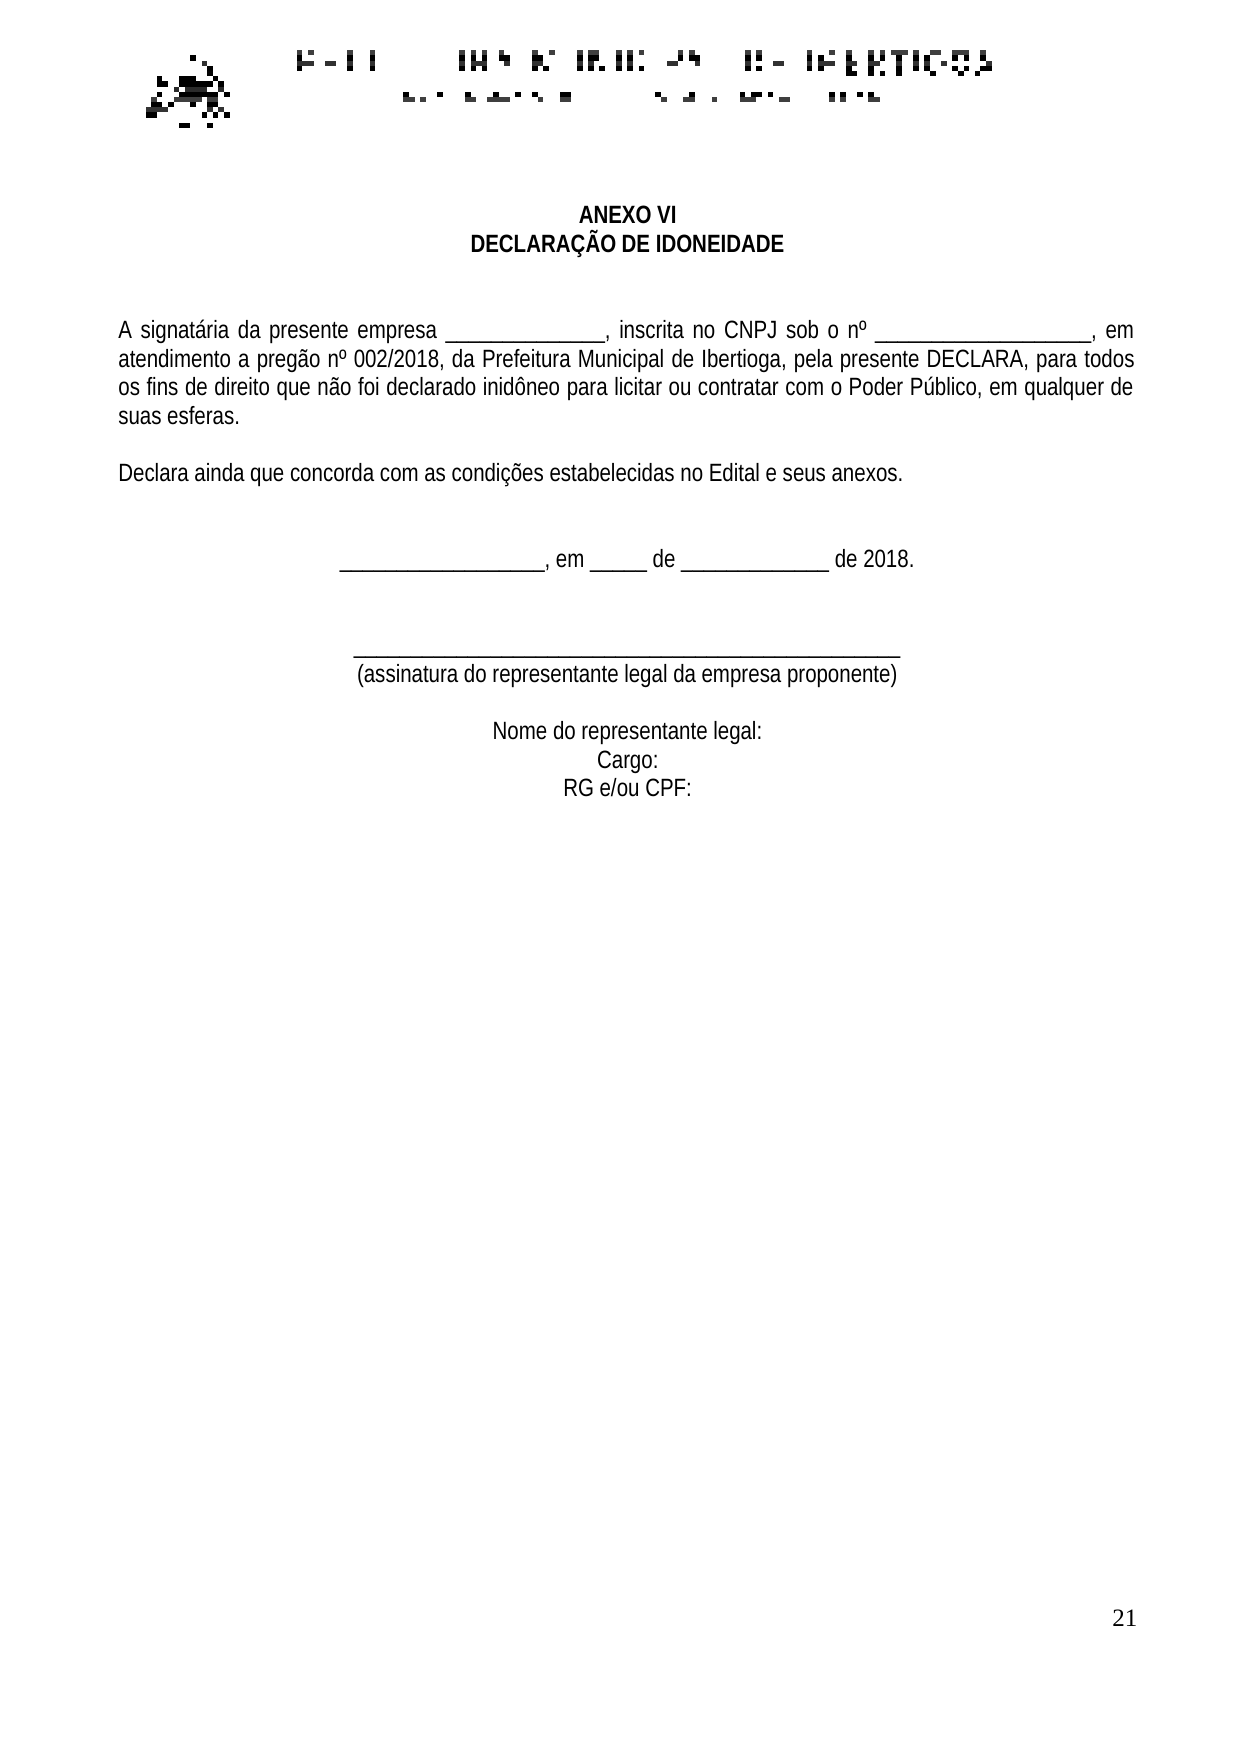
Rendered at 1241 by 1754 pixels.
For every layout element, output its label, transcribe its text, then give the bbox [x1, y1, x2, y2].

text Cargo: [118, 745, 1137, 773]
text Nome do representante legal: [118, 716, 1137, 745]
text DECLARAÇÃO de IDONEIDADE [118, 229, 1137, 258]
text RG e/ou CPF: [118, 773, 1137, 802]
text ANEXO VI [118, 201, 1137, 229]
text __________________, em _____ de _____________ de 2018. [118, 544, 1137, 573]
text ________________________________________________ [118, 630, 1137, 659]
text A signatária da presente empresa ______________, inscrita no CNPJ sob o nº ___________________, em atendimento a pregão nº 002/2018, da Prefeitura Municipal de Ibertioga, pela presente DECLARA, para todos os fins de direito que não foi declarado inidôneo para licitar ou contratar com o Poder Público, em qualquer de suas esferas. [118, 315, 1137, 430]
text Declara ainda que concorda com as condições estabelecidas no Edital e seus anexos. [118, 458, 1137, 487]
text (assinatura do representante legal da empresa proponente) [118, 659, 1137, 687]
